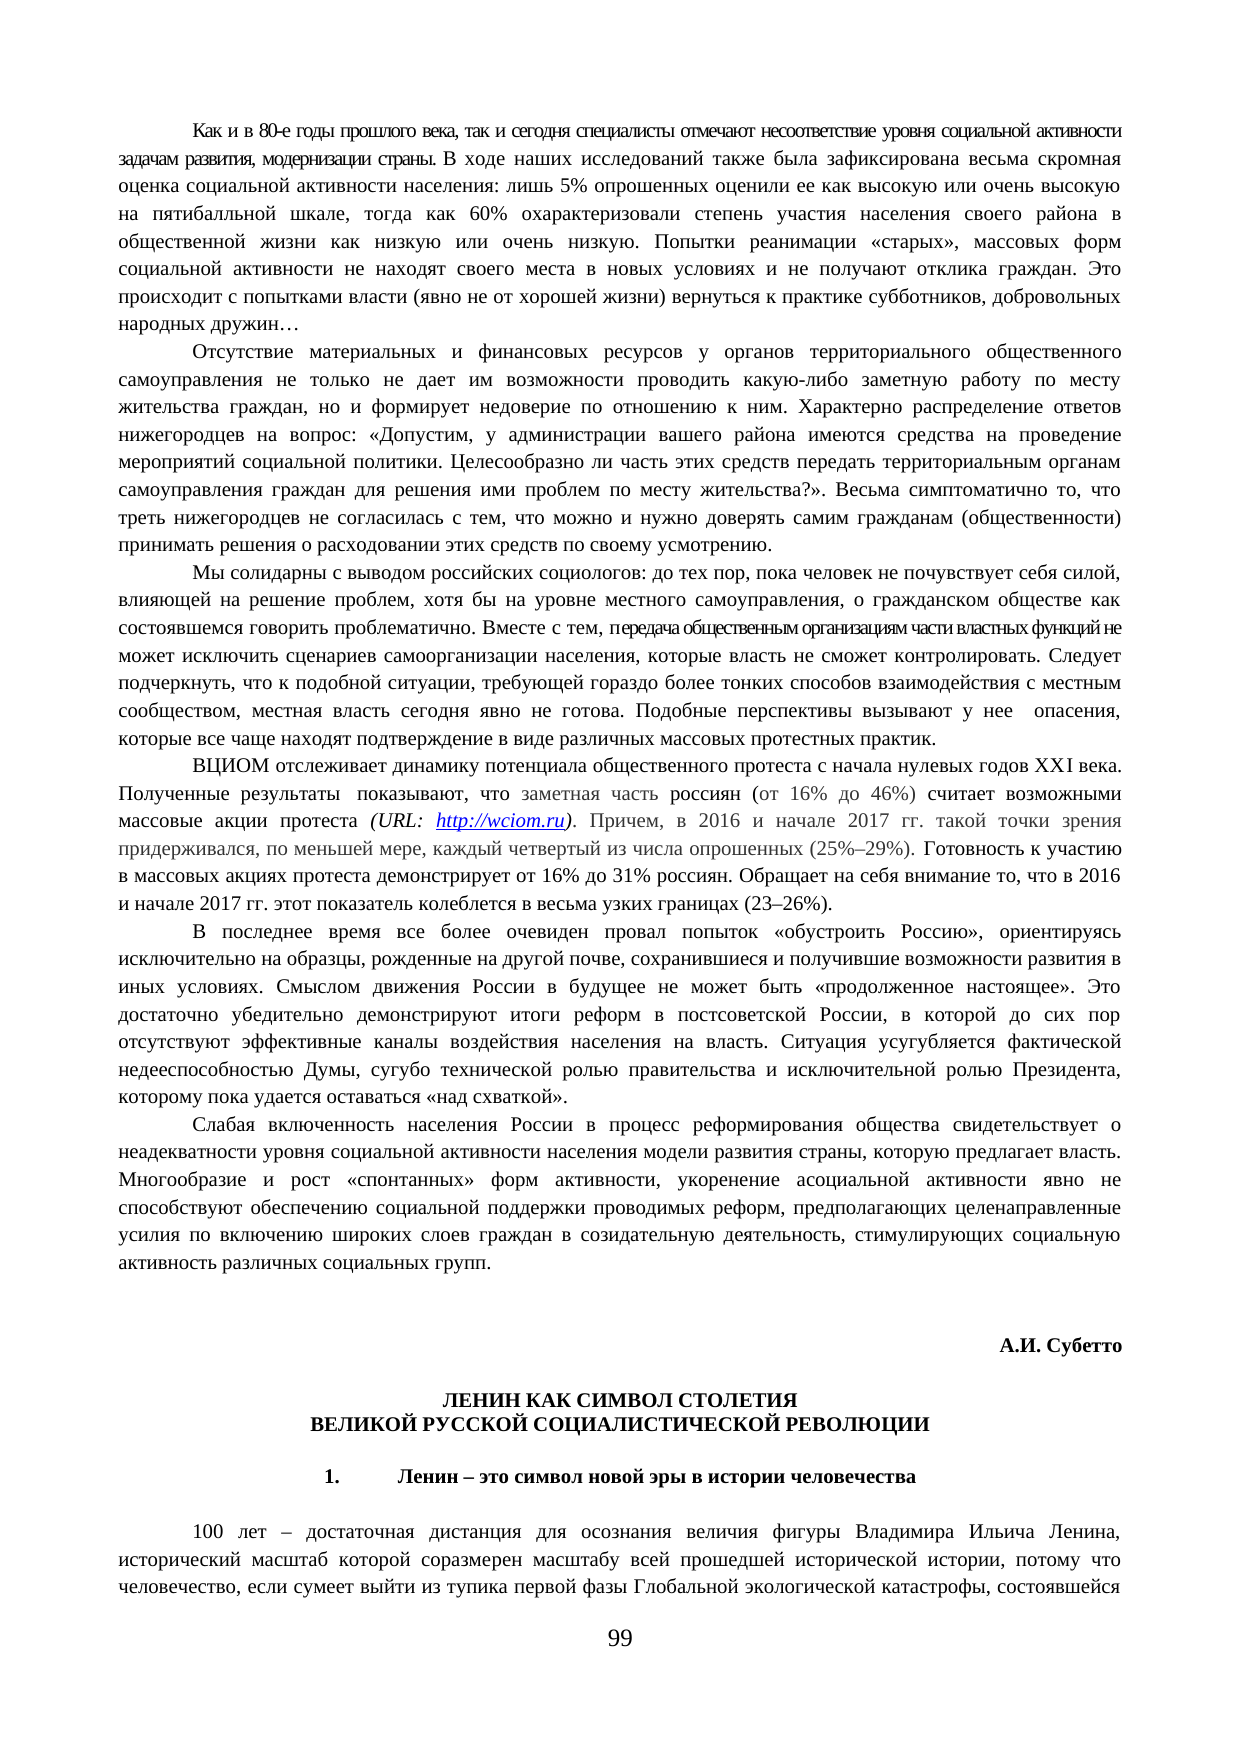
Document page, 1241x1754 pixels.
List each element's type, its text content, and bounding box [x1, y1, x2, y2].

list Отсутствие материальных и финансовых ресурсов у органов территориального общественного самоуправления не только не дает им возможности проводить какую-либо заметную работу по месту жительства граждан, но и формирует недоверие по отношению к ним. Характерно распределение ответов нижегородцев на вопрос: «Допустим, у администрации вашего района имеются средства на проведение мероприятий социальной политики. Целесообразно ли часть этих средств передать территориальным органам самоуправления граждан для решения ими проблем по месту жительства?». Весьма симптоматично то, что треть нижегородцев не согласилась с тем, что можно и нужно доверять самим гражданам (общественности) принимать решения о расходовании этих средств по своему усмотрению. [118, 339, 1122, 556]
list Ленин – это символ новой эры в истории человечества [118, 1464, 1122, 1488]
text ЛЕНИН КАК СИМВОЛ СТОЛЕТИЯ [118, 1388, 1122, 1412]
list Слабая включенность населения России в процесс реформирования общества свидетельствует о неадекватности уровня социальной активности населения модели развития страны, которую предлагает власть. Многообразие и рост «спонтанных» форм активности, укоренение асоциальной активности явно не способствуют обеспечению социальной поддержки проводимых реформ, предполагающих целенаправленные усилия по включению широких слоев граждан в созидательную деятельность, стимулирующих социальную активность различных социальных групп. [118, 1112, 1122, 1274]
text ВЕЛИКОЙ РУССКОЙ СОЦИАЛИСТИЧЕСКОЙ РЕВОЛЮЦИИ [118, 1412, 1122, 1436]
list Как и в 80-е годы прошлого века, так и сегодня специалисты отмечают несоответствие уровня социальной активности задачам развития, модернизации страны. В ходе наших исследований также была зафиксирована весьма скромная оценка социальной активности населения: лишь 5% опрошенных оценили ее как высокую или очень высокую на пятибалльной шкале, тогда как 60% охарактеризовали степень участия населения своего района в общественной жизни как низкую или очень низкую. Попытки реанимации «старых», массовых форм социальной активности не находят своего места в новых условиях и не получают отклика граждан. Это происходит с попытками власти (явно не от хорошей жизни) вернуться к практике субботников, добровольных народных дружин… [118, 118, 1122, 335]
text А.И. Субетто [118, 1333, 1122, 1357]
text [118, 1519, 1122, 1598]
list ВЦИОМ отслеживает динамику потенциала общественного протеста с начала нулевых годов ХХI века. Полученные результаты показывают, что заметная часть россиян (от 16% до 46%) считает возможными массовые акции протеста (URL: http://wciom.ru). Причем, в 2016 и начале 2017 гг. такой точки зрения придерживался, по меньшей мере, каждый четвертый из числа опрошенных (25%–29%). Готовность к участию в массовых акциях протеста демонстрирует от 16% до 31% россиян. Обращает на себя внимание то, что в 2016 и начале 2017 гг. этот показатель колеблется в весьма узких границах (23–26%). [118, 753, 1122, 915]
list В последнее время все более очевиден провал попыток «обустроить Россию», ориентируясь исключительно на образцы, рожденные на другой почве, сохранившиеся и получившие возможности развития в иных условиях. Смыслом движения России в будущее не может быть «продолженное настоящее». Это достаточно убедительно демонстрируют итоги реформ в постсоветской России, в которой до сих пор отсутствуют эффективные каналы воздействия населения на власть. Ситуация усугубляется фактической недееспособностью Думы, сугубо технической ролью правительства и исключительной ролью Президента, которому пока удается оставаться «над схваткой». [118, 919, 1122, 1108]
list Мы солидарны с выводом российских социологов: до тех пор, пока человек не почувствует себя силой, влияющей на решение проблем, хотя бы на уровне местного самоуправления, о гражданском обществе как состоявшемся говорить проблематично. Вместе с тем, передача общественным организациям части властных функций не может исключить сценариев самоорганизации населения, которые власть не сможет контролировать. Следует подчеркнуть, что к подобной ситуации, требующей гораздо более тонких способов взаимодействия с местным сообществом, местная власть сегодня явно не готова. Подобные перспективы вызывают у нее опасения, которые все чаще находят подтверждение в виде различных массовых протестных практик. [118, 560, 1122, 749]
